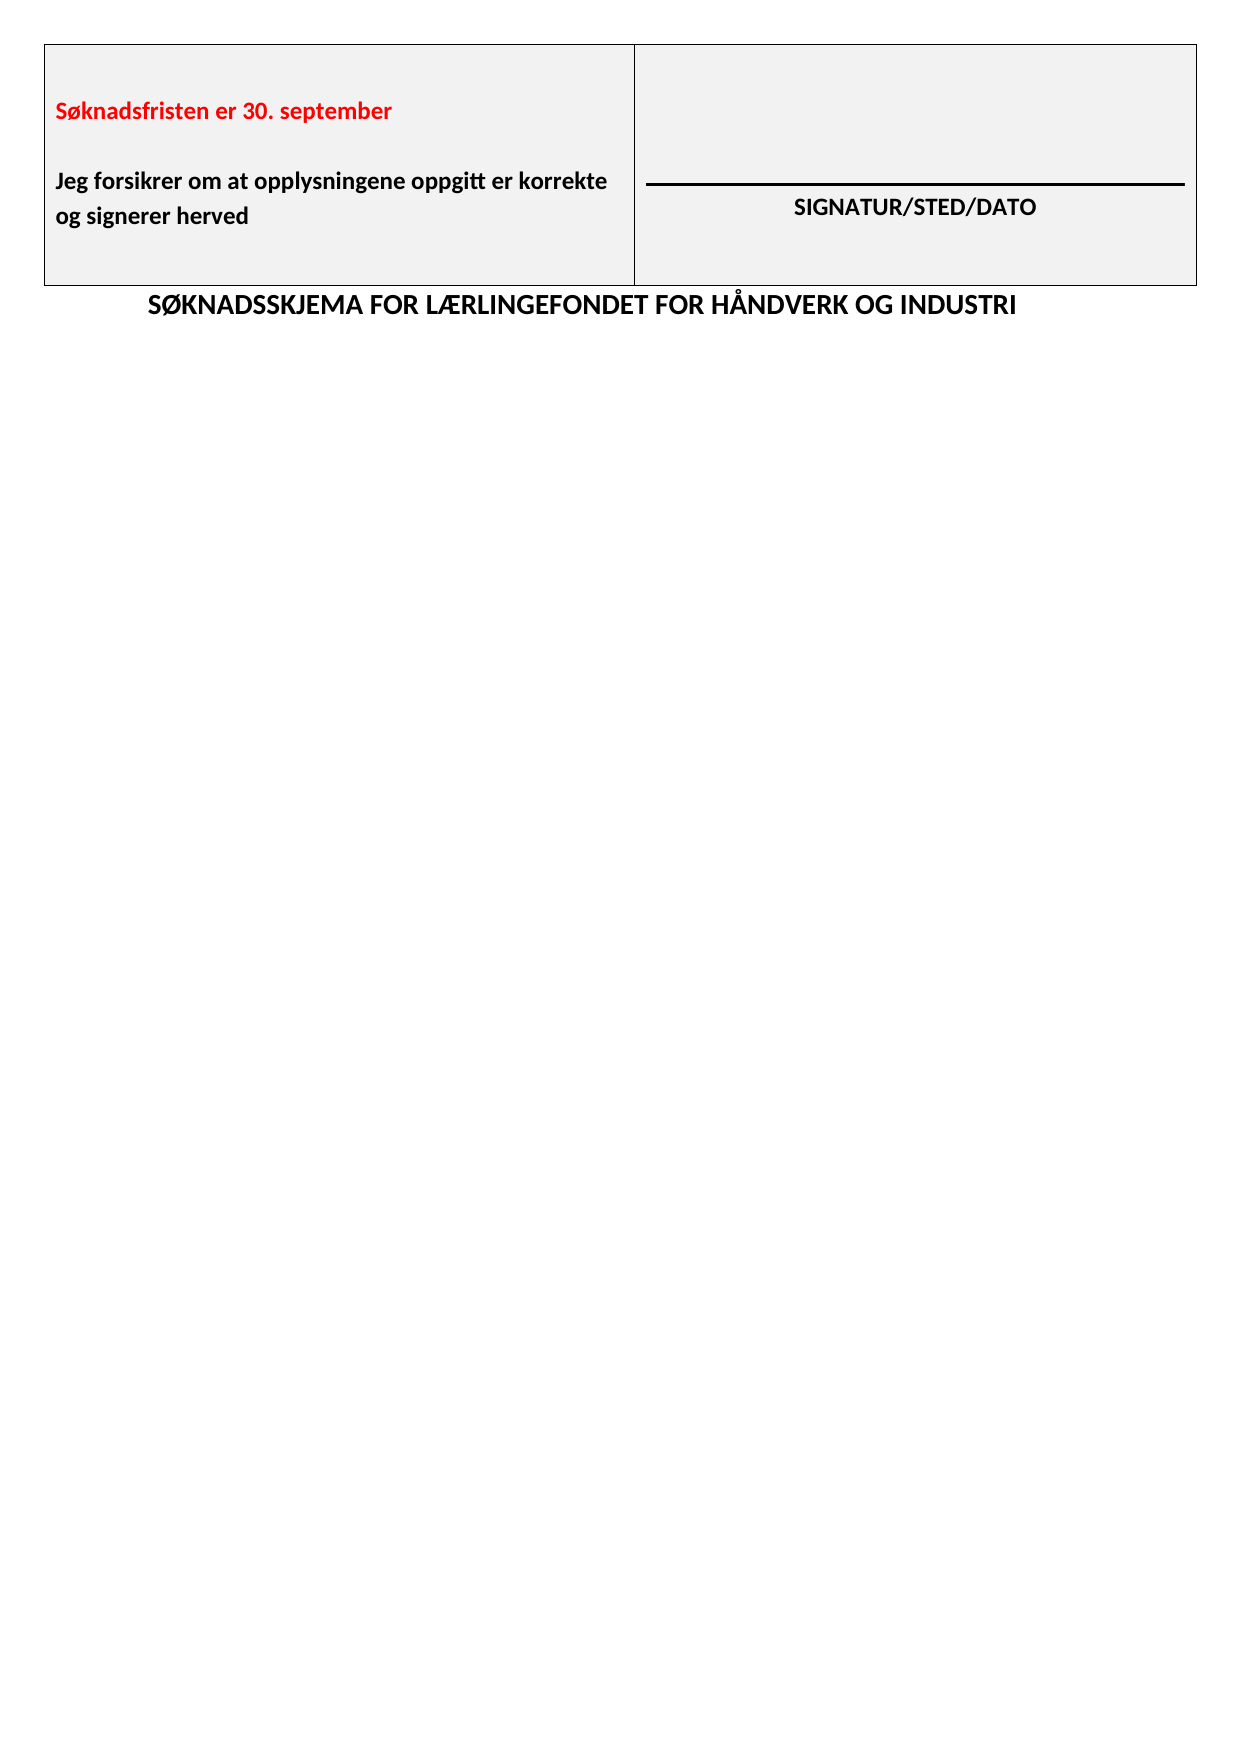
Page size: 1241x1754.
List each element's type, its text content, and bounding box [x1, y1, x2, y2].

table_cell SIGNATUR/STED/DATO [635, 45, 1196, 285]
table_cell Søknadsfristen er 30. september Jeg forsikrer om at opplysningene oppgitt er korrekte og signerer herved [45, 45, 634, 285]
text SØKNADSSKJEMA FOR LÆRLINGEFONDET FOR HÅNDVERK OG INDUSTRI [148, 286, 1093, 322]
